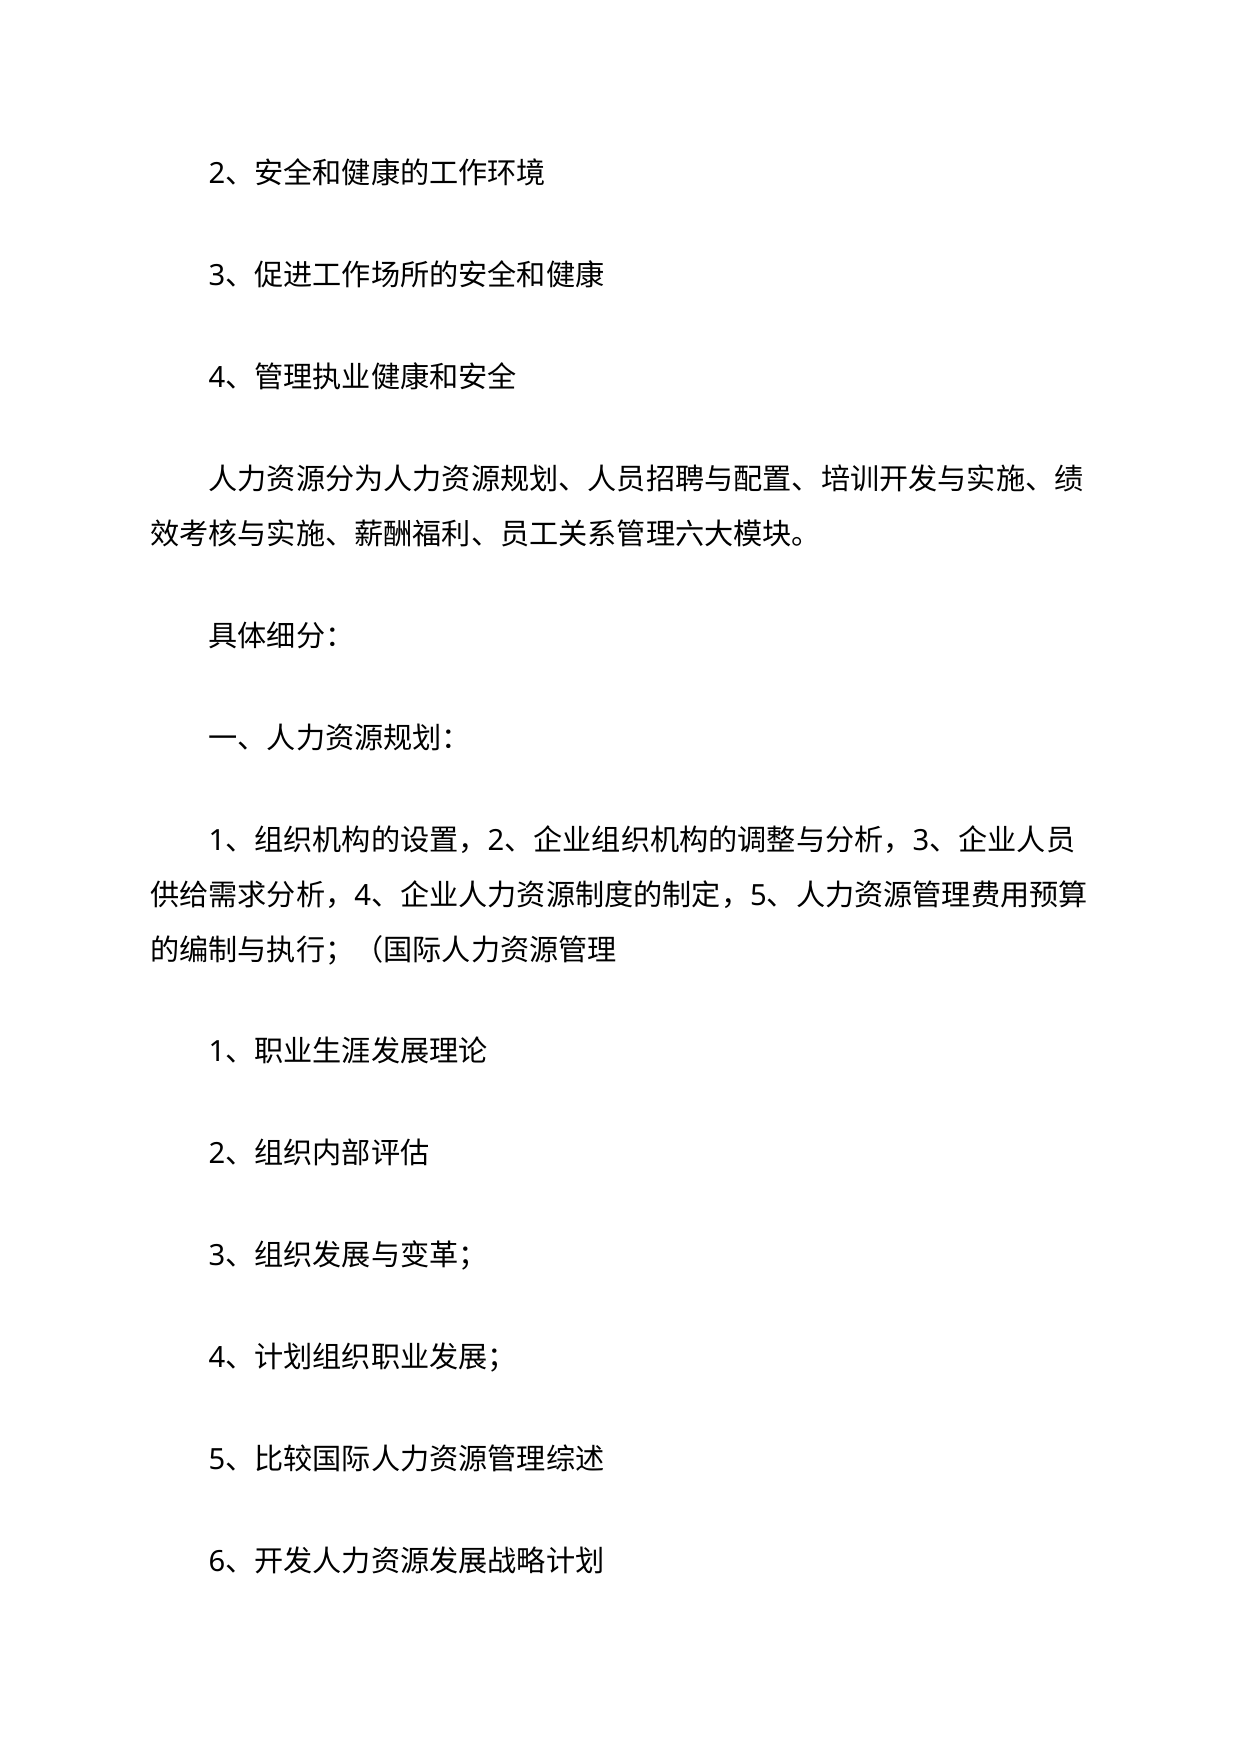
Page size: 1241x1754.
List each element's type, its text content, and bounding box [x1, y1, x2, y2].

text 一、人力资源规划： [150, 714, 1090, 757]
text 人力资源分为人力资源规划、人员招聘与配置、培训开发与实施、绩效考核与实施、薪酬福利、员工关系管理六大模块。 [150, 456, 1090, 553]
text 4、计划组织职业发展； [150, 1334, 1090, 1376]
text 具体细分： [150, 613, 1090, 655]
text 1、职业生涯发展理论 [150, 1028, 1090, 1070]
text 3、促进工作场所的安全和健康 [150, 252, 1090, 294]
text 1、组织机构的设置，2、企业组织机构的调整与分析，3、企业人员供给需求分析，4、企业人力资源制度的制定，5、人力资源管理费用预算的编制与执行；（国际人力资源管理 [150, 816, 1090, 968]
text 4、管理执业健康和安全 [150, 354, 1090, 396]
text 6、开发人力资源发展战略计划 [150, 1538, 1090, 1580]
text 2、组织内部评估 [150, 1130, 1090, 1172]
text 2、安全和健康的工作环境 [150, 150, 1090, 192]
text 5、比较国际人力资源管理综述 [150, 1436, 1090, 1478]
text 3、组织发展与变革； [150, 1232, 1090, 1274]
